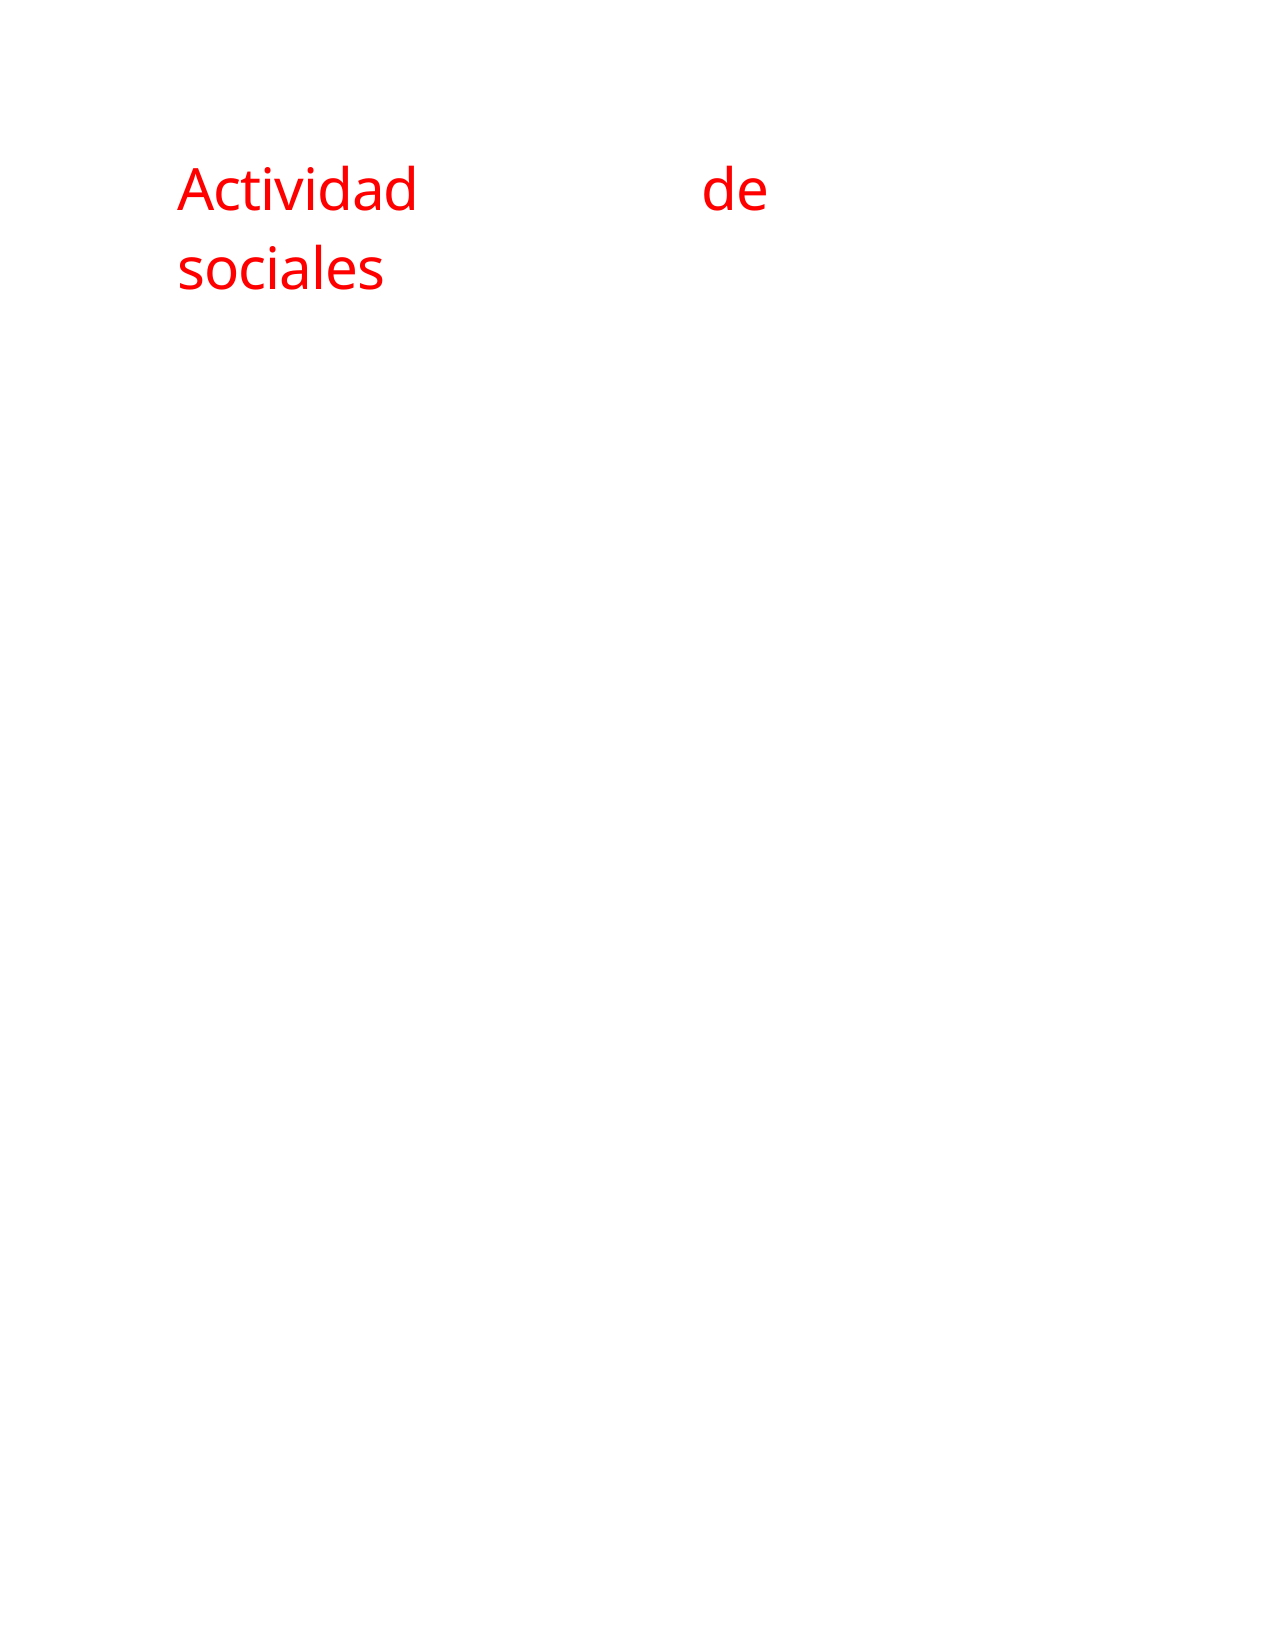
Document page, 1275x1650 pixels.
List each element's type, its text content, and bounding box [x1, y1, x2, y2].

title Actividad de sociales [177, 148, 1098, 307]
